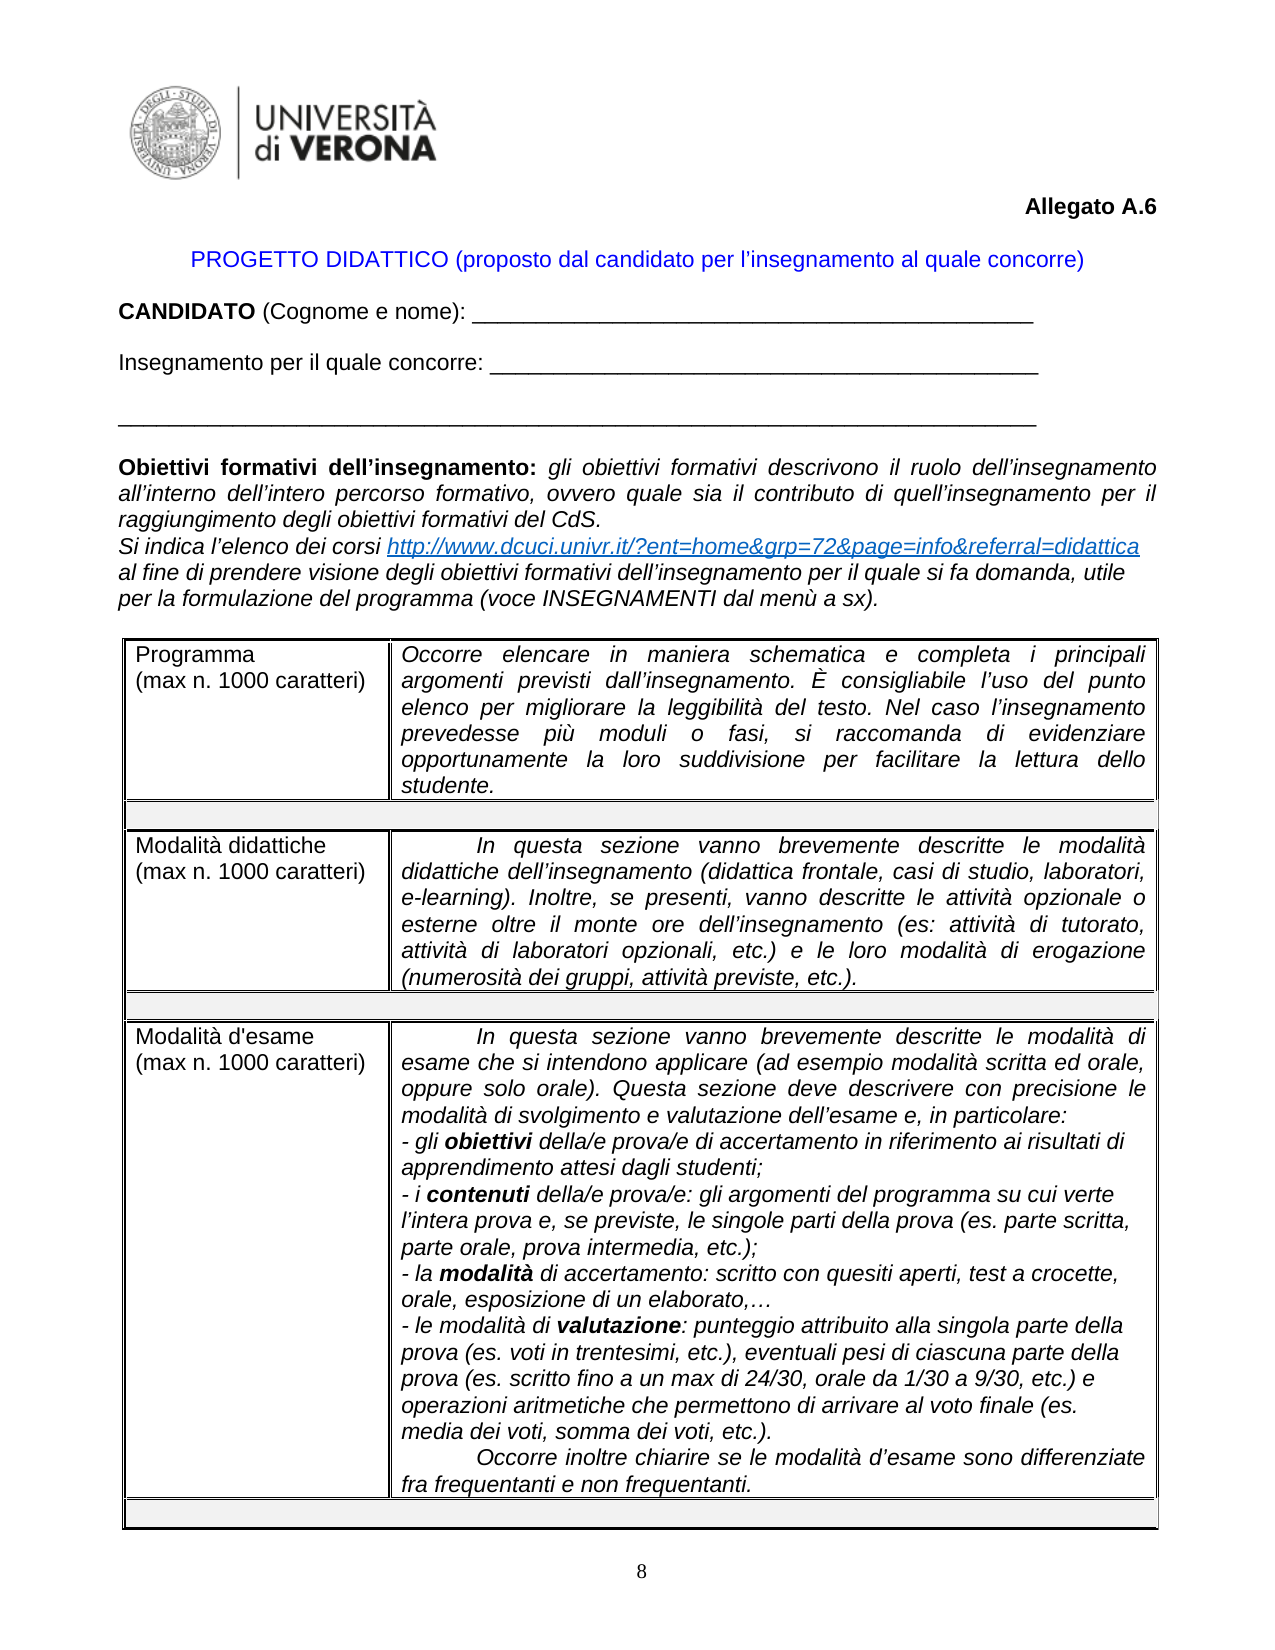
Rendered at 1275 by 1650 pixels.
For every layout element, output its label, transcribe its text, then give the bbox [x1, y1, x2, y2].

table_cell In questa sezione vanno brevemente descritte le modalità didattiche dell’insegnamento (didattica frontale, casi di studio, laboratori, e-learning). Inoltre, se presenti, vanno descritte le attività opzionale o esterne oltre il monte ore dell’insegnamento (es: attività di tutorato, attività di laboratori opzionali, etc.) e le loro modalità di erogazione (numerosità dei gruppi, attività previste, etc.). [392, 829, 1157, 990]
text Obiettivi formativi dell’insegnamento: gli obiettivi formativi descrivono il ruolo dell’insegnamento all’interno dell’intero percorso formativo, ovvero quale sia il contributo di quell’insegnamento per il raggiungimento degli obiettivi formativi del CdS. [118, 453, 1157, 533]
text CANDIDATO (Cognome e nome): ____________________________________________ [118, 298, 1157, 324]
table_cell In questa sezione vanno brevemente descritte le modalità di esame che si intendono applicare (ad esempio modalità scritta ed orale, oppure solo orale). Questa sezione deve descrivere con precisione le modalità di svolgimento e valutazione dell’esame e, in particolare: - gli obiettivi della/e prova/e di accertamento in riferimento ai risultati di apprendimento attesi dagli studenti; - i contenuti della/e prova/e: gli argomenti del programma su cui verte l’intera prova e, se previste, le singole parti della prova (es. parte scritta, parte orale, prova intermedia, etc.); - la modalità di accertamento: scritto con quesiti aperti, test a crocette, orale, esposizione di un elaborato,… - le modalità di valutazione: punteggio attribuito alla singola parte della prova (es. voti in trentesimi, etc.), eventuali pesi di ciascuna parte della prova (es. scritto fino a un max di 24/30, orale da 1/30 a 9/30, etc.) e operazioni aritmetiche che permettono di arrivare al voto finale (es. media dei voti, somma dei voti, etc.). Occorre inoltre chiarire se le modalità d’esame sono differenziate fra frequentanti e non frequentanti. [390, 1019, 1157, 1497]
subtitle PROGETTO DIDATTICO (proposto dal candidato per l’insegnamento al quale concorre) [118, 246, 1157, 272]
table_cell Modalità d'esame (max n. 1000 caratteri) [124, 1019, 390, 1497]
table_cell [126, 990, 1156, 1019]
table_cell [126, 1497, 1156, 1527]
text Allegato A.6 [118, 194, 1157, 220]
text ________________________________________________________________________ [118, 402, 1157, 428]
table_cell Modalità didattiche (max n. 1000 caratteri) [124, 829, 388, 990]
table_header Programma (max n. 1000 caratteri) [126, 641, 390, 799]
text Si indica l’elenco dei corsi http://www.dcuci.univr.it/?ent=home&grp=72&page=info&referral=didattica al fine di prendere visione degli obiettivi formativi dell’insegnamento per il quale si fa domanda, utile per la formulazione del programma (voce INSEGNAMENTI dal menù a sx). [118, 533, 1157, 612]
text Insegnamento per il quale concorre: ___________________________________________ [118, 350, 1157, 376]
table_cell [126, 799, 1156, 828]
table_header Occorre elencare in maniera schematica e completa i principali argomenti previsti dall’insegnamento. È consigliabile l’uso del punto elenco per migliorare la leggibilità del testo. Nel caso l’insegnamento prevedesse più moduli o fasi, si raccomanda di evidenziare opportunamente la loro suddivisione per facilitare la lettura dello studente. [390, 640, 1156, 799]
